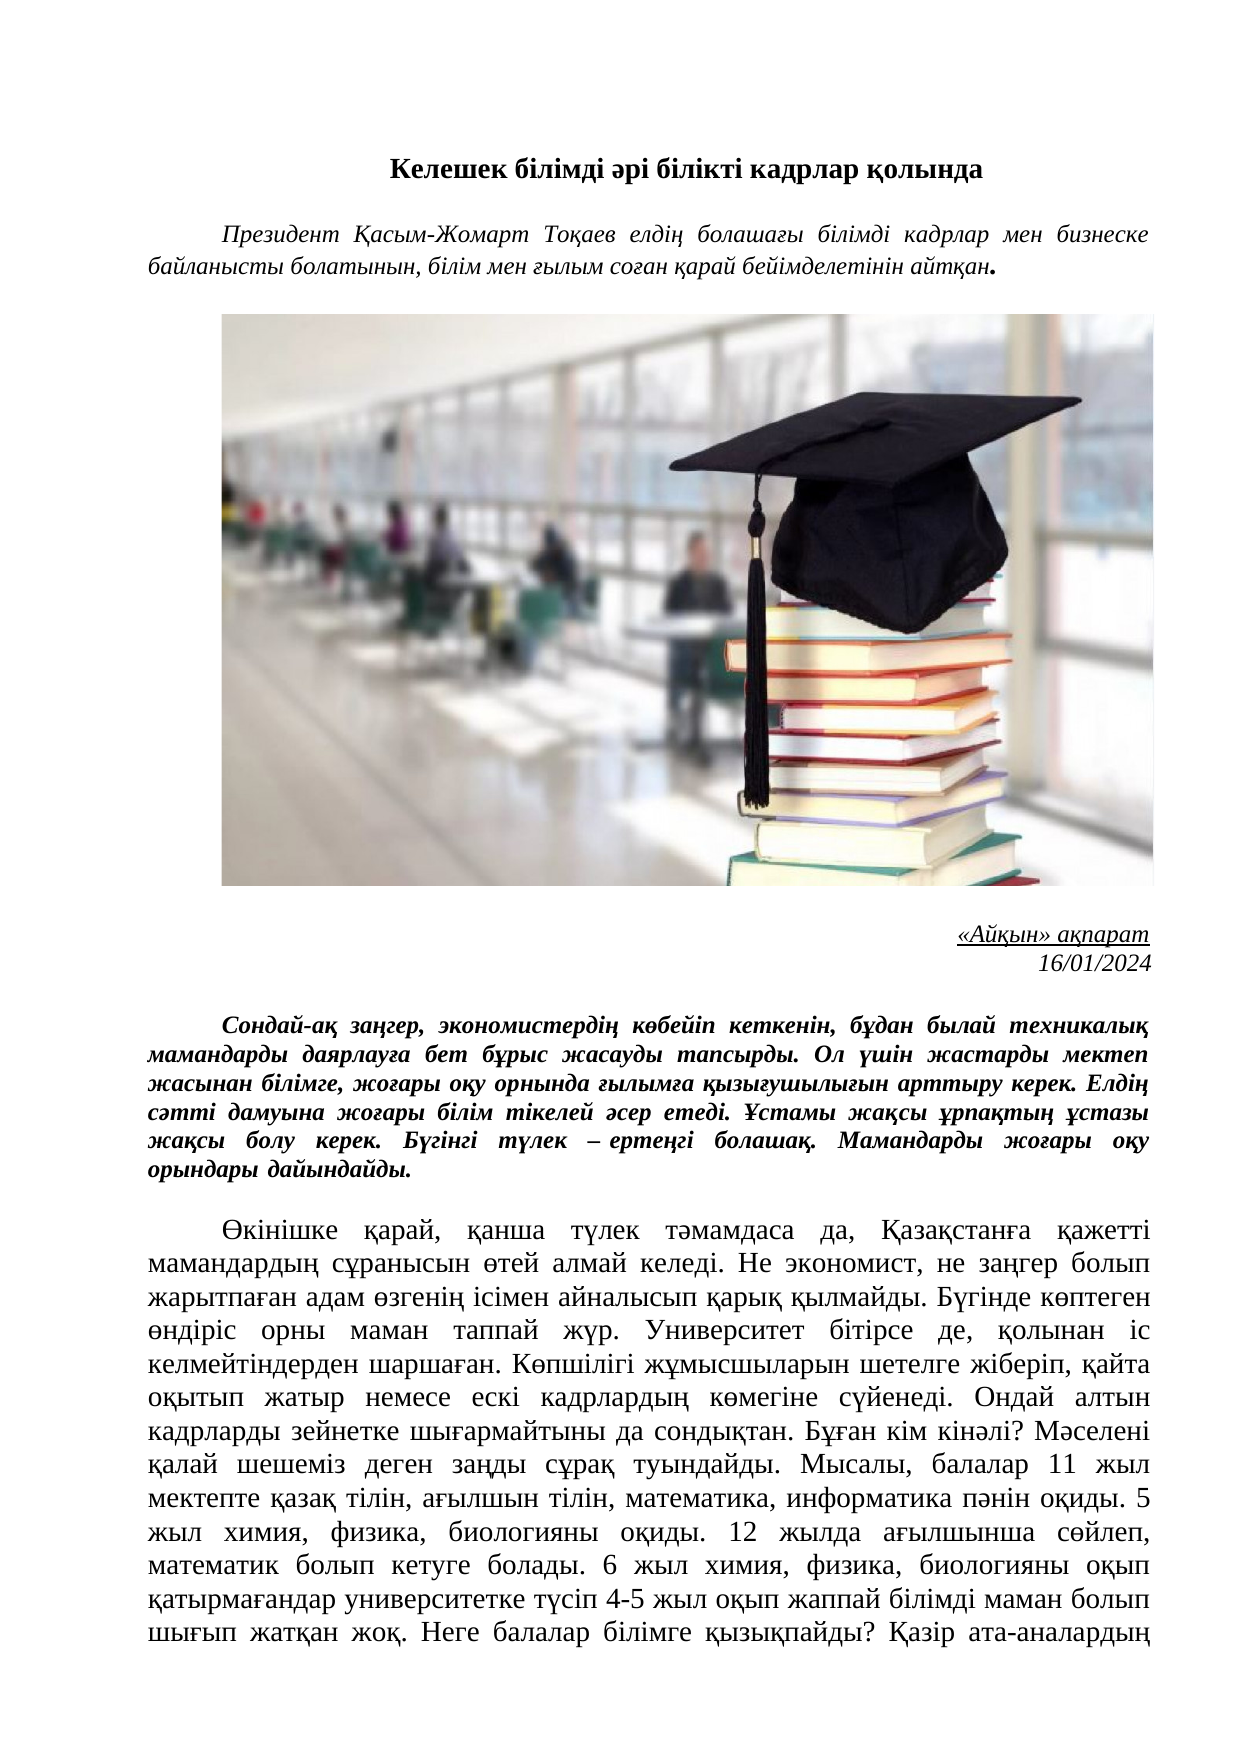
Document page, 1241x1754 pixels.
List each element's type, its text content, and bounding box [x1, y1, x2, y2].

text Сондай-ақ заңгер, экономистердің көбейіп кеткенін, бұдан былай техникалық мамандарды даярлауға бет бұрыс жасауды тапсырды. Ол үшін жастарды мектеп жасынан білімге, жоғары оқу орнында ғылымға қызығушылығын арттыру керек. Елдің сәтті дамуына жоғары білім тікелей әсер етеді. Ұстамы жақсы ұрпақтың ұстазы жақсы болу керек. Бүгінгі түлек – ертеңгі болашақ. Мамандарды жоғары оқу орындары дайындайды. [148, 1011, 1152, 1183]
text Келешек білімді әрі білікті кадрлар қолында [148, 152, 1152, 185]
text 16/01/2024 [148, 948, 1152, 977]
text «Айқын» ақпарат [148, 919, 1152, 948]
text Президент Қасым-Жомарт Тоқаев елдің болашағы білімді кадрлар мен бизнеске байланысты болатынын, білім мен ғылым соған қарай бейімделетінін айтқан. [148, 219, 1152, 281]
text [148, 1212, 1152, 1648]
picture [221, 314, 1155, 886]
